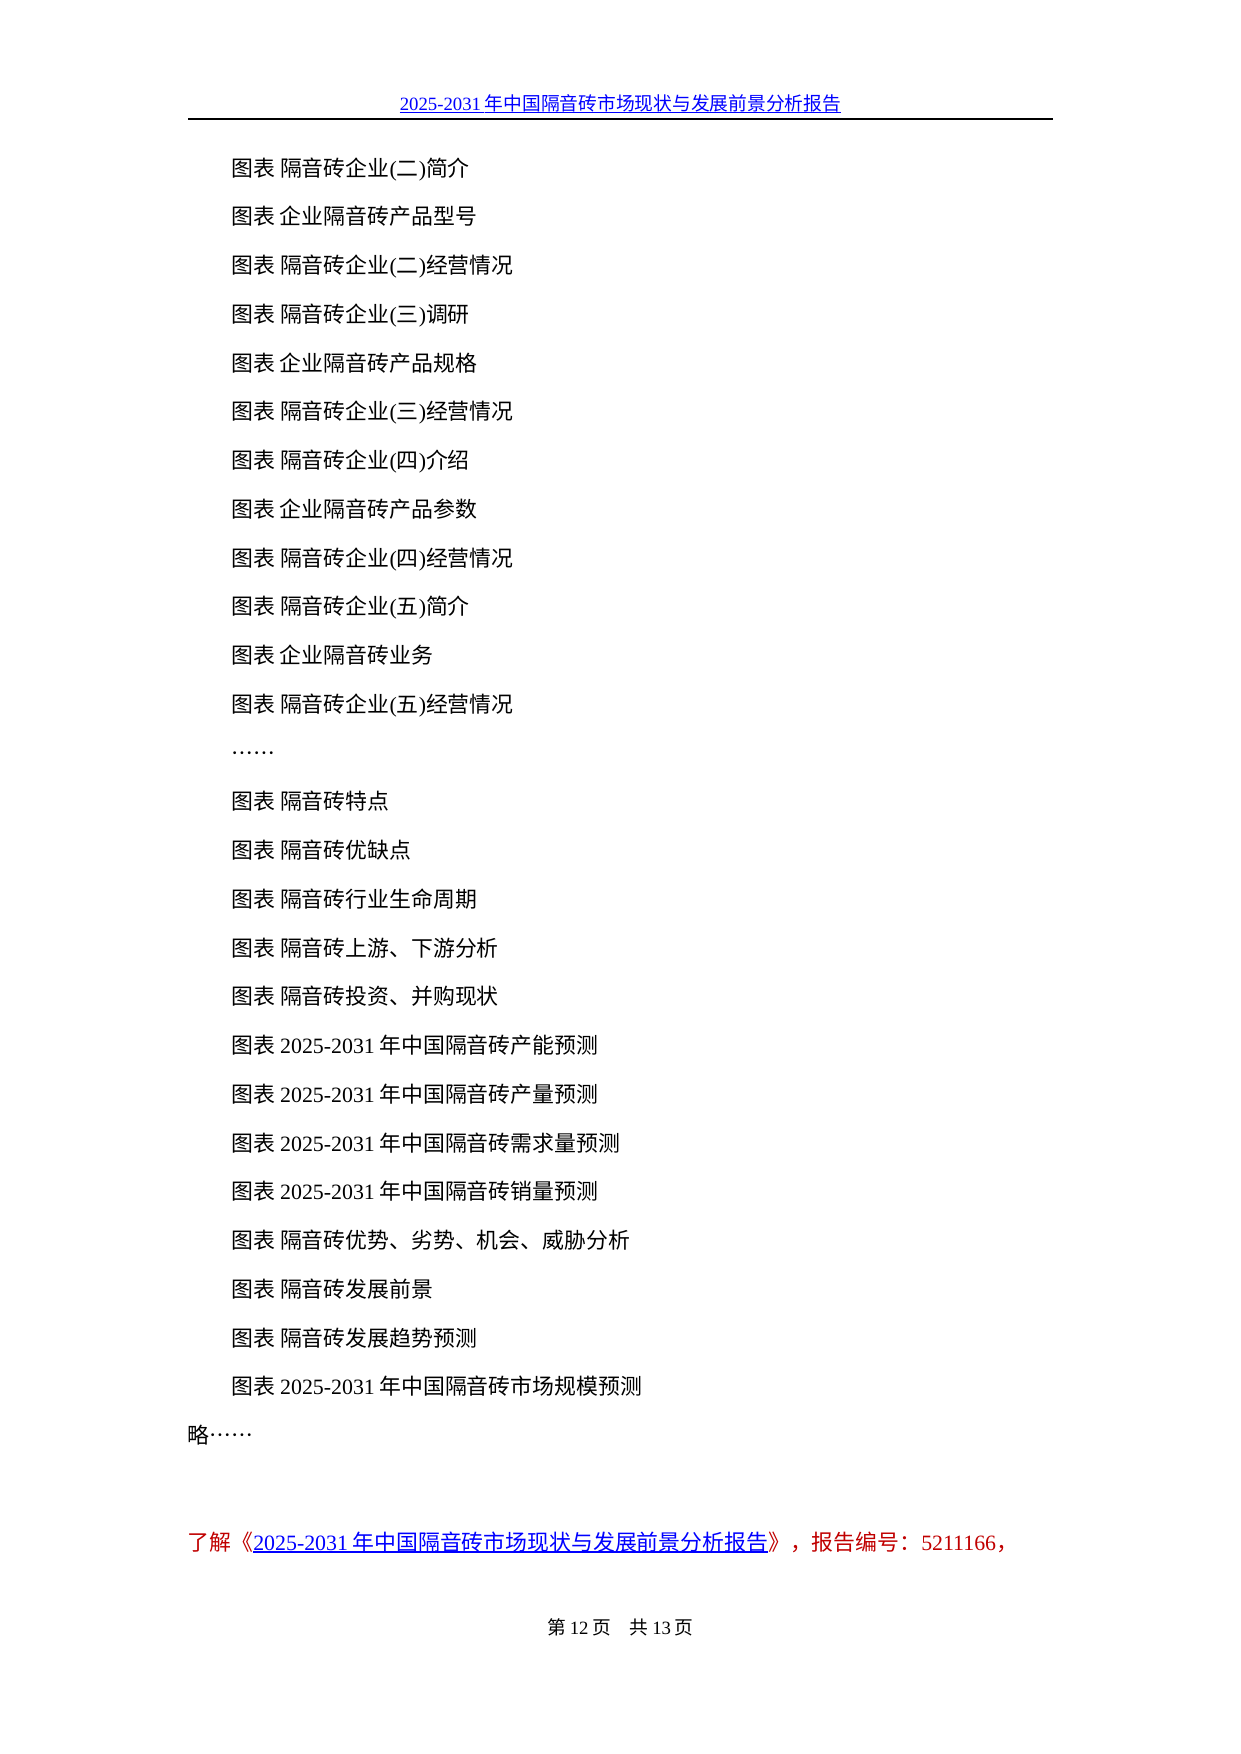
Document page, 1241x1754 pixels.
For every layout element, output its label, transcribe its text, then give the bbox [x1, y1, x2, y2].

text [187, 150, 1053, 1450]
text 了解《2025-2031年中国隔音砖市场现状与发展前景分析报告》，报告编号：5211166， [187, 1524, 1053, 1557]
